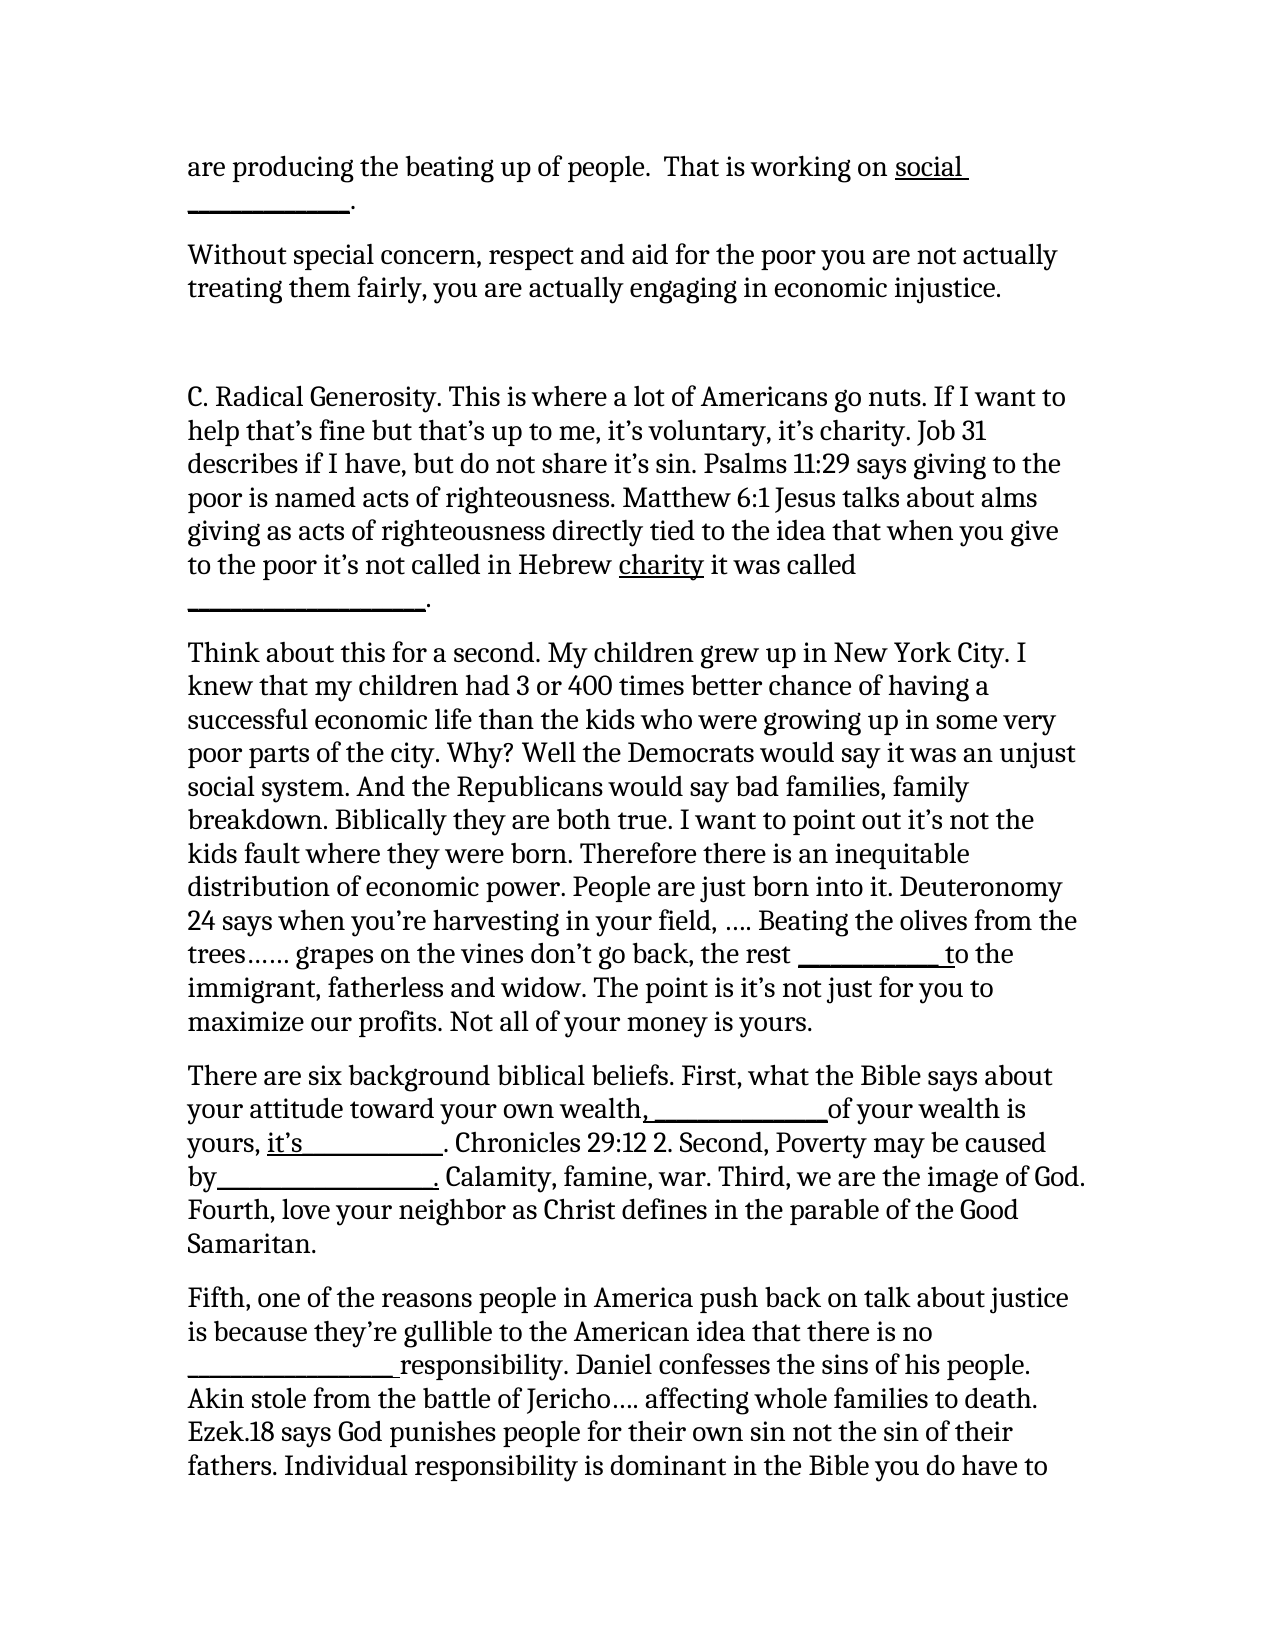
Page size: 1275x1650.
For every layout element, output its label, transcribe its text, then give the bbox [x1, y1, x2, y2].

text Think about this for a second. My children grew up in New York City. I knew that my children had 3 or 400 times better chance of having a successful economic life than the kids who were growing up in some very poor parts of the city. Why? Well the Democrats would say it was an unjust social system. And the Republicans would say bad families, family breakdown. Biblically they are both true. I want to point out it’s not the kids fault where they were born. Therefore there is an inequitable distribution of economic power. People are just born into it. Deuteronomy 24 says when you’re harvesting in your field, …. Beating the olives from the trees…… grapes on the vines don’t go back, the rest _____________ to the immigrant, fatherless and widow. The point is it’s not just for you to maximize our profits. Not all of your money is yours. [187, 636, 1087, 1038]
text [187, 1281, 1087, 1482]
text There are six background biblical beliefs. First, what the Bible says about your attitude toward your own wealth, ________________of your wealth is yours, it’s_____________. Chronicles 29:12 2. Second, Poverty may be caused by____________________. Calamity, famine, war. Third, we are the image of God. Fourth, love your neighbor as Christ defines in the parable of the Good Samaritan. [187, 1059, 1087, 1260]
text C. Radical Generosity. This is where a lot of Americans go nuts. If I want to help that’s fine but that’s up to me, it’s voluntary, it’s charity. Job 31 describes if I have, but do not share it’s sin. Psalms 11:29 says giving to the poor is named acts of righteousness. Matthew 6:1 Jesus talks about alms giving as acts of righteousness directly tied to the idea that when you give to the poor it’s not called in Hebrew charity it was called ______________________. [187, 380, 1087, 615]
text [187, 150, 1087, 217]
text Without special concern, respect and aid for the poor you are not actually treating them fairly, you are actually engaging in economic injustice. [187, 238, 1087, 305]
